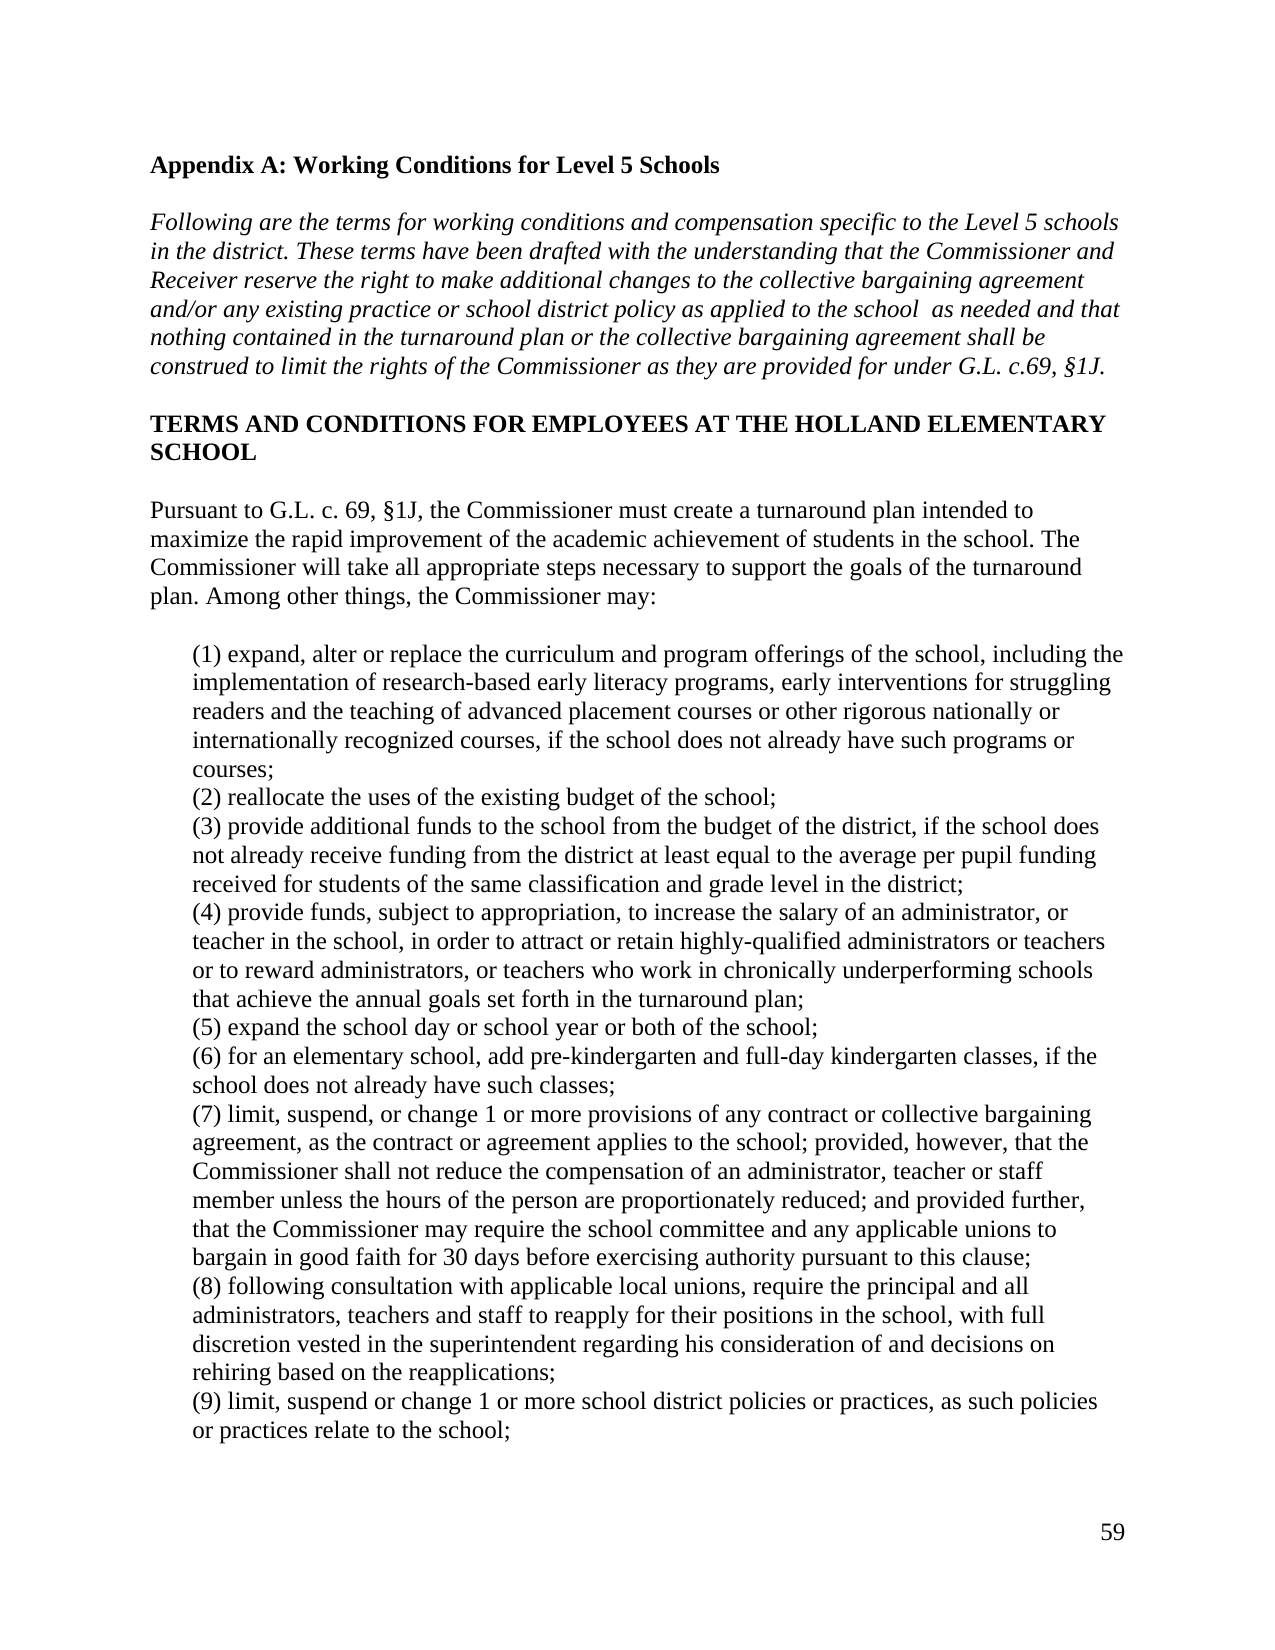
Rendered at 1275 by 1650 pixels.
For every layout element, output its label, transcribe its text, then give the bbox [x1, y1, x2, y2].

text Appendix A: Working Conditions for Level 5 Schools [150, 150, 1125, 179]
text (9) limit, suspend or change 1 or more school district policies or practices, as such policies or practices relate to the school; [192, 1386, 1125, 1444]
text (7) limit, suspend, or change 1 or more provisions of any contract or collective bargaining agreement, as the contract or agreement applies to the school; provided, however, that the Commissioner shall not reduce the compensation of an administrator, teacher or staff member unless the hours of the person are proportionately reduced; and provided further, that the Commissioner may require the school committee and any applicable unions to bargain in good faith for 30 days before exercising authority pursuant to this clause; [192, 1099, 1125, 1271]
text (3) provide additional funds to the school from the budget of the district, if the school does not already receive funding from the district at least equal to the average per pupil funding received for students of the same classification and grade level in the district; [192, 811, 1125, 897]
text TERMS AND CONDITIONS FOR EMPLOYEES AT THE HOLLAND ELEMENTARY SCHOOL [150, 409, 1125, 466]
text (4) provide funds, subject to appropriation, to increase the salary of an administrator, or teacher in the school, in order to attract or retain highly-qualified administrators or teachers or to reward administrators, or teachers who work in chronically underperforming schools that achieve the annual goals set forth in the turnaround plan; [192, 897, 1125, 1012]
text (6) for an elementary school, add pre-kindergarten and full-day kindergarten classes, if the school does not already have such classes; [192, 1041, 1125, 1099]
text (5) expand the school day or school year or both of the school; [192, 1012, 1125, 1041]
text Pursuant to G.L. c. 69, §1J, the Commissioner must create a turnaround plan intended to maximize the rapid improvement of the academic achievement of students in the school. The Commissioner will take all appropriate steps necessary to support the goals of the turnaround plan. Among other things, the Commissioner may: [150, 495, 1125, 610]
text (1) expand, alter or replace the curriculum and program offerings of the school, including the implementation of research-based early literacy programs, early interventions for struggling readers and the teaching of advanced placement courses or other rigorous nationally or internationally recognized courses, if the school does not already have such programs or courses; [192, 639, 1125, 782]
text Following are the terms for working conditions and compensation specific to the Level 5 schools in the district. These terms have been drafted with the understanding that the Commissioner and Receiver reserve the right to make additional changes to the collective bargaining agreement and/or any existing practice or school district policy as applied to the school as needed and that nothing contained in the turnaround plan or the collective bargaining agreement shall be construed to limit the rights of the Commissioner as they are provided for under G.L. c.69, §1J. [150, 207, 1125, 380]
text (8) following consultation with applicable local unions, require the principal and all administrators, teachers and staff to reapply for their positions in the school, with full discretion vested in the superintendent regarding his consideration of and decisions on rehiring based on the reapplications; [192, 1271, 1125, 1386]
text (2) reallocate the uses of the existing budget of the school; [192, 782, 1125, 811]
